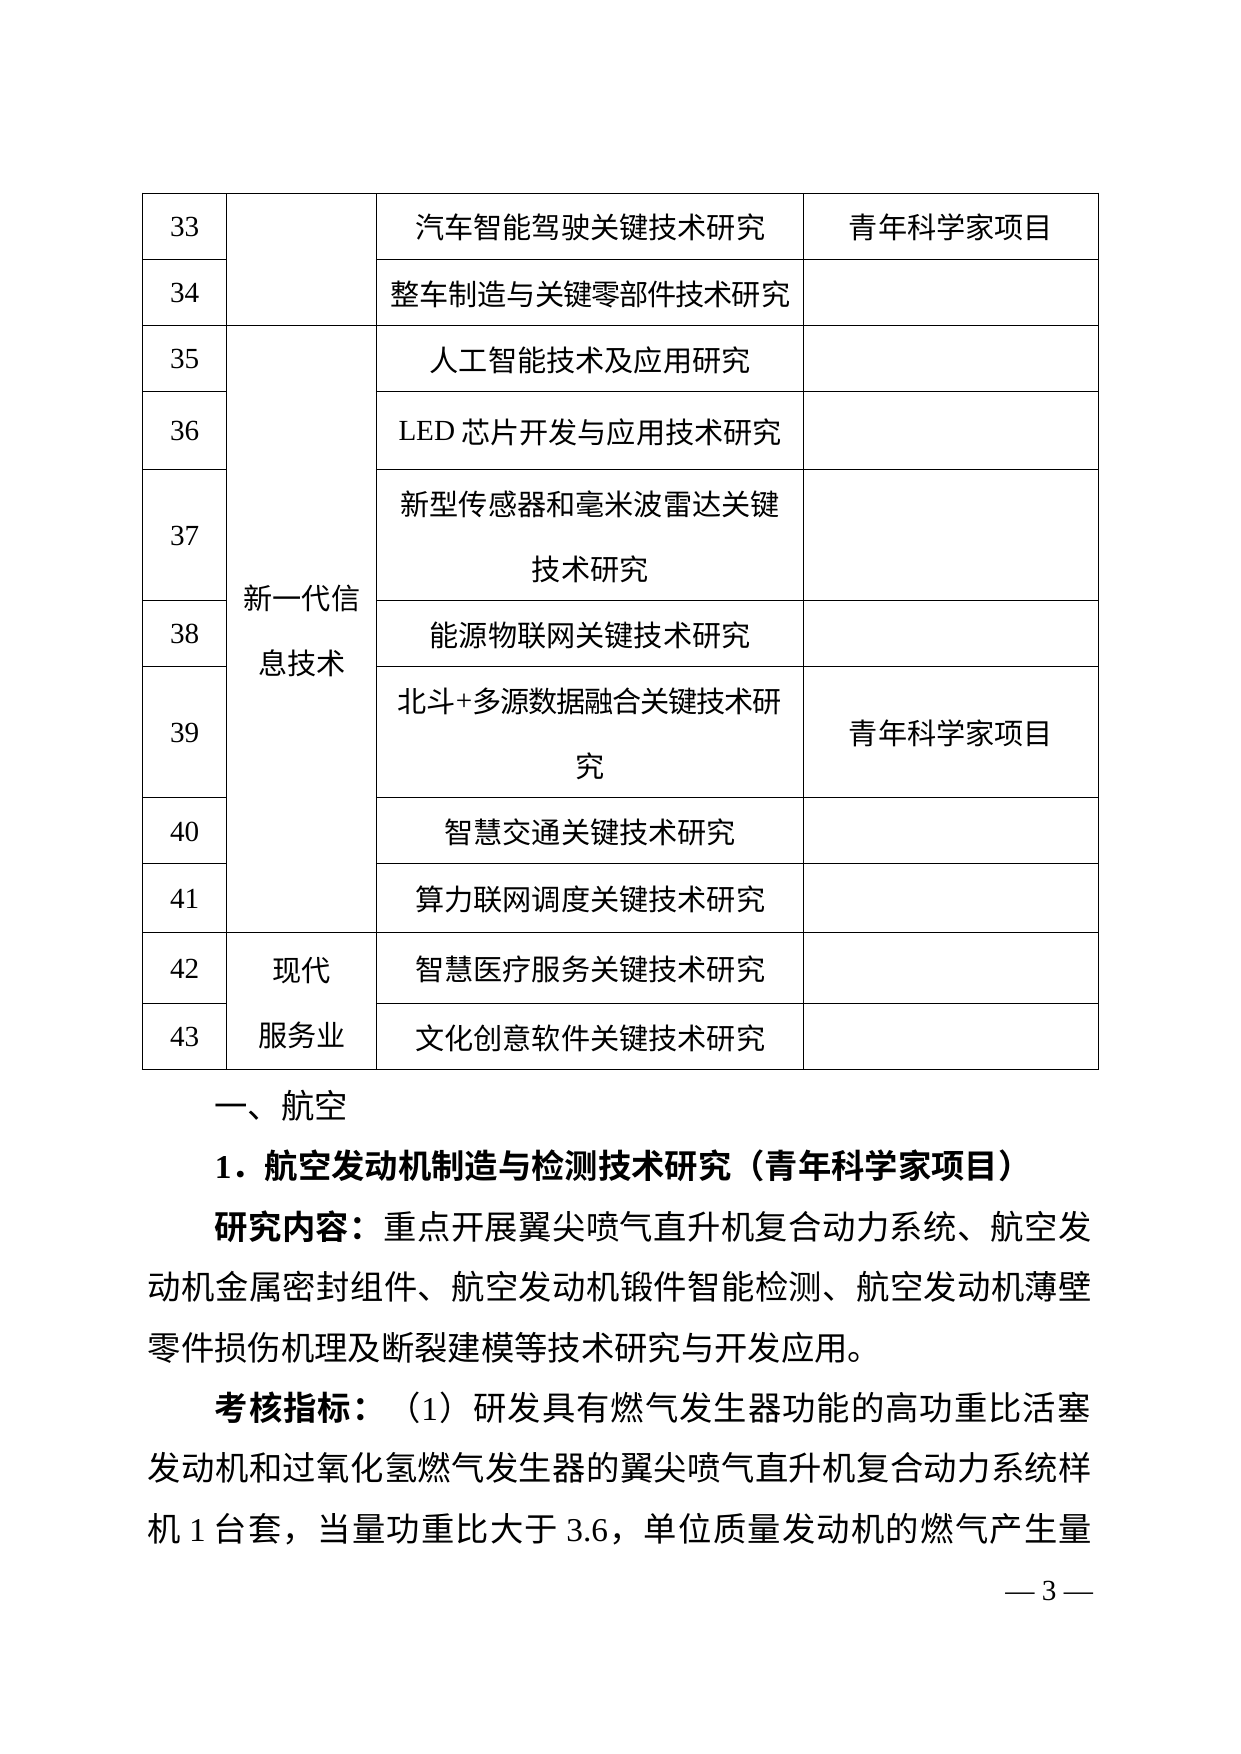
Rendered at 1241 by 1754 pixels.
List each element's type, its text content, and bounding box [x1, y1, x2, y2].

table_cell [804, 798, 1098, 863]
table_cell 新型传感器和毫米波雷达关键技术研究 [377, 470, 803, 600]
table_cell [804, 260, 1098, 325]
table_cell 41 [143, 864, 226, 932]
table_cell [804, 326, 1098, 391]
table_cell 青年科学家项目 [804, 667, 1098, 797]
table_cell 人工智能技术及应用研究 [377, 326, 803, 391]
table_cell 北斗+多源数据融合关键技术研究 [377, 667, 803, 797]
table_cell 文化创意软件关键技术研究 [377, 1004, 803, 1069]
table_cell 36 [143, 392, 226, 469]
text 研究内容：重点开展翼尖喷气直升机复合动力系统、航空发动机金属密封组件、航空发动机锻件智能检测、航空发动机薄壁零件损伤机理及断裂建模等技术研究与开发应用。 [148, 1191, 1093, 1372]
table_cell 35 [143, 326, 226, 391]
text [148, 1372, 1093, 1553]
table_cell 现代 服务业 [227, 933, 376, 1069]
table_cell 43 [143, 1004, 226, 1069]
table_cell 智慧交通关键技术研究 [377, 798, 803, 863]
table_cell 算力联网调度关键技术研究 [377, 864, 803, 932]
table_cell 智慧医疗服务关键技术研究 [377, 933, 803, 1003]
table_cell 40 [143, 798, 226, 863]
table_cell [804, 601, 1098, 666]
table_cell [804, 1004, 1098, 1069]
table_cell 青年科学家项目 [804, 194, 1098, 259]
table_cell [804, 470, 1098, 600]
text 1．航空发动机制造与检测技术研究（青年科学家项目） [148, 1130, 1093, 1191]
table_cell 汽车智能驾驶关键技术研究 [377, 194, 803, 259]
table_cell 38 [143, 601, 226, 666]
table_cell 42 [143, 933, 226, 1003]
table_cell 39 [143, 667, 226, 797]
table_cell 34 [143, 260, 226, 325]
table_cell 能源物联网关键技术研究 [377, 601, 803, 666]
table_cell 33 [143, 194, 226, 259]
table_cell [804, 933, 1098, 1003]
text 一、航空 [148, 1070, 1093, 1130]
table_cell 37 [143, 470, 226, 600]
table_cell 整车制造与关键零部件技术研究 [377, 260, 803, 325]
table_cell [804, 864, 1098, 932]
table_cell [804, 392, 1098, 469]
table_cell 新一代信息技术 [227, 326, 376, 932]
table_cell LED芯片开发与应用技术研究 [377, 392, 803, 469]
